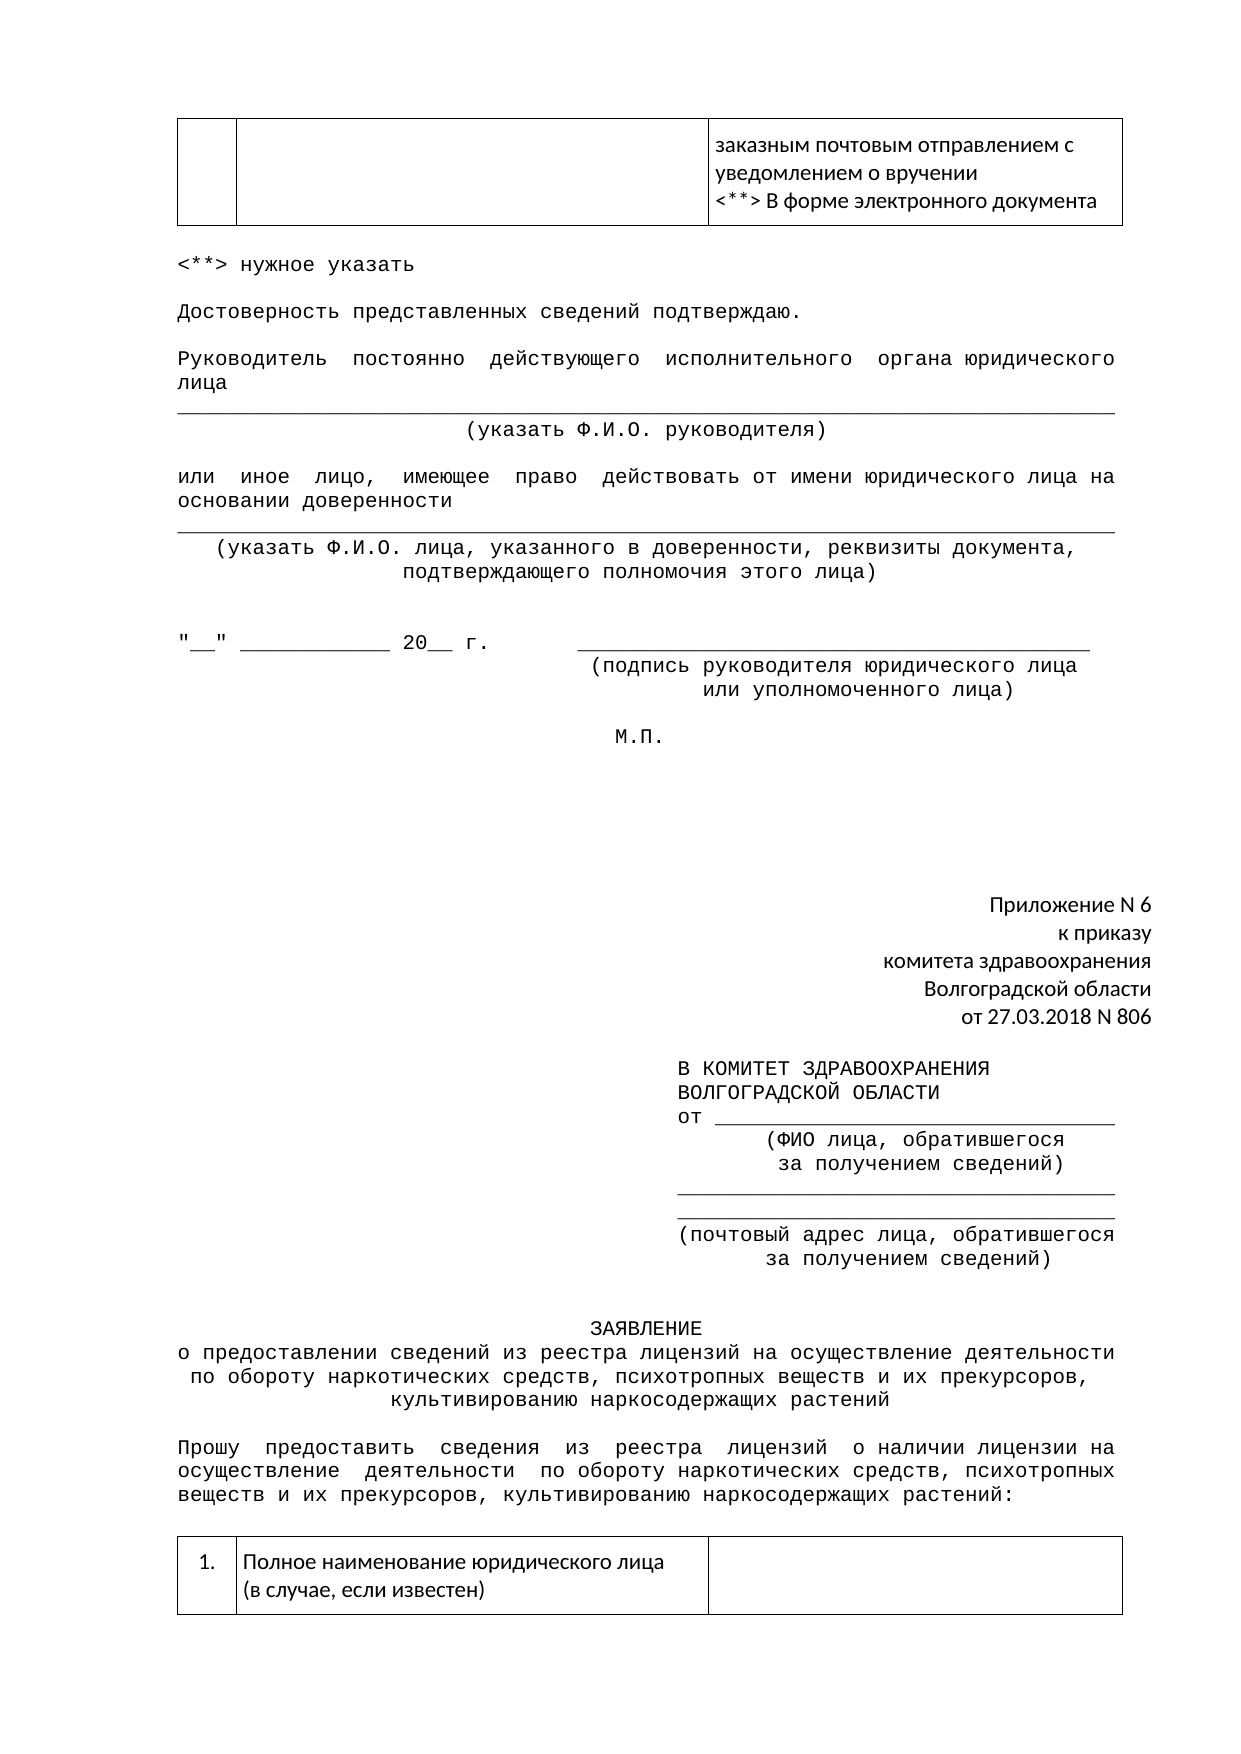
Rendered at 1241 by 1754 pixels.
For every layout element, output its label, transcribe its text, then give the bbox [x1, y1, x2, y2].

text (ФИО лица, обратившегося [177, 1129, 1152, 1153]
text Приложение N 6 [177, 890, 1152, 918]
table_header Полное наименование юридического лица (в случае, если известен) [237, 1537, 708, 1614]
text "__" ____________ 20__ г. _________________________________________ [177, 632, 1152, 656]
text комитета здравоохранения [177, 946, 1152, 974]
text за получением сведений) [177, 1247, 1152, 1271]
text ___________________________________ [177, 1200, 1152, 1224]
text культивированию наркосодержащих растений [177, 1389, 1152, 1413]
text (указать Ф.И.О. руководителя) [177, 419, 1152, 443]
text по обороту наркотических средств, психотропных веществ и их прекурсоров, [177, 1366, 1152, 1389]
text или уполномоченного лица) [177, 679, 1152, 703]
table_header [709, 1537, 1122, 1614]
text ___________________________________ [177, 1177, 1152, 1200]
table_header 1. [178, 1537, 236, 1614]
text подтверждающего полномочия этого лица) [177, 561, 1152, 584]
text (подпись руководителя юридического лица [177, 656, 1152, 679]
text <**> нужное указать [177, 253, 1152, 277]
text веществ и их прекурсоров, культивированию наркосодержащих растений: [177, 1484, 1152, 1508]
text Волгоградской области [177, 974, 1152, 1002]
text осуществление деятельности по обороту наркотических средств, психотропных [177, 1460, 1152, 1484]
text основании доверенности [177, 490, 1152, 514]
text лица [177, 372, 1152, 395]
text от 27.03.2018 N 806 [177, 1002, 1152, 1030]
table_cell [709, 119, 1122, 224]
text от ________________________________ [177, 1106, 1152, 1129]
text о предоставлении сведений из реестра лицензий на осуществление деятельности [177, 1342, 1152, 1366]
text Достоверность представленных сведений подтверждаю. [177, 301, 1152, 324]
text (указать Ф.И.О. лица, указанного в доверенности, реквизиты документа, [177, 537, 1152, 561]
table_cell 10 [178, 119, 236, 224]
text за получением сведений) [177, 1153, 1152, 1177]
text ЗАЯВЛЕНИЕ [177, 1318, 1152, 1342]
text ___________________________________________________________________________ [177, 514, 1152, 537]
text ___________________________________________________________________________ [177, 395, 1152, 419]
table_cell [237, 119, 708, 224]
text В КОМИТЕТ ЗДРАВООХРАНЕНИЯ [177, 1058, 1152, 1082]
text Прошу предоставить сведения из реестра лицензий о наличии лицензии на [177, 1437, 1152, 1460]
text Руководитель постоянно действующего исполнительного органа юридического [177, 348, 1152, 372]
text к приказу [177, 918, 1152, 946]
text ВОЛГОГРАДСКОЙ ОБЛАСТИ [177, 1082, 1152, 1106]
text М.П. [177, 726, 1152, 750]
text или иное лицо, имеющее право действовать от имени юридического лица на [177, 466, 1152, 490]
text (почтовый адрес лица, обратившегося [177, 1224, 1152, 1247]
